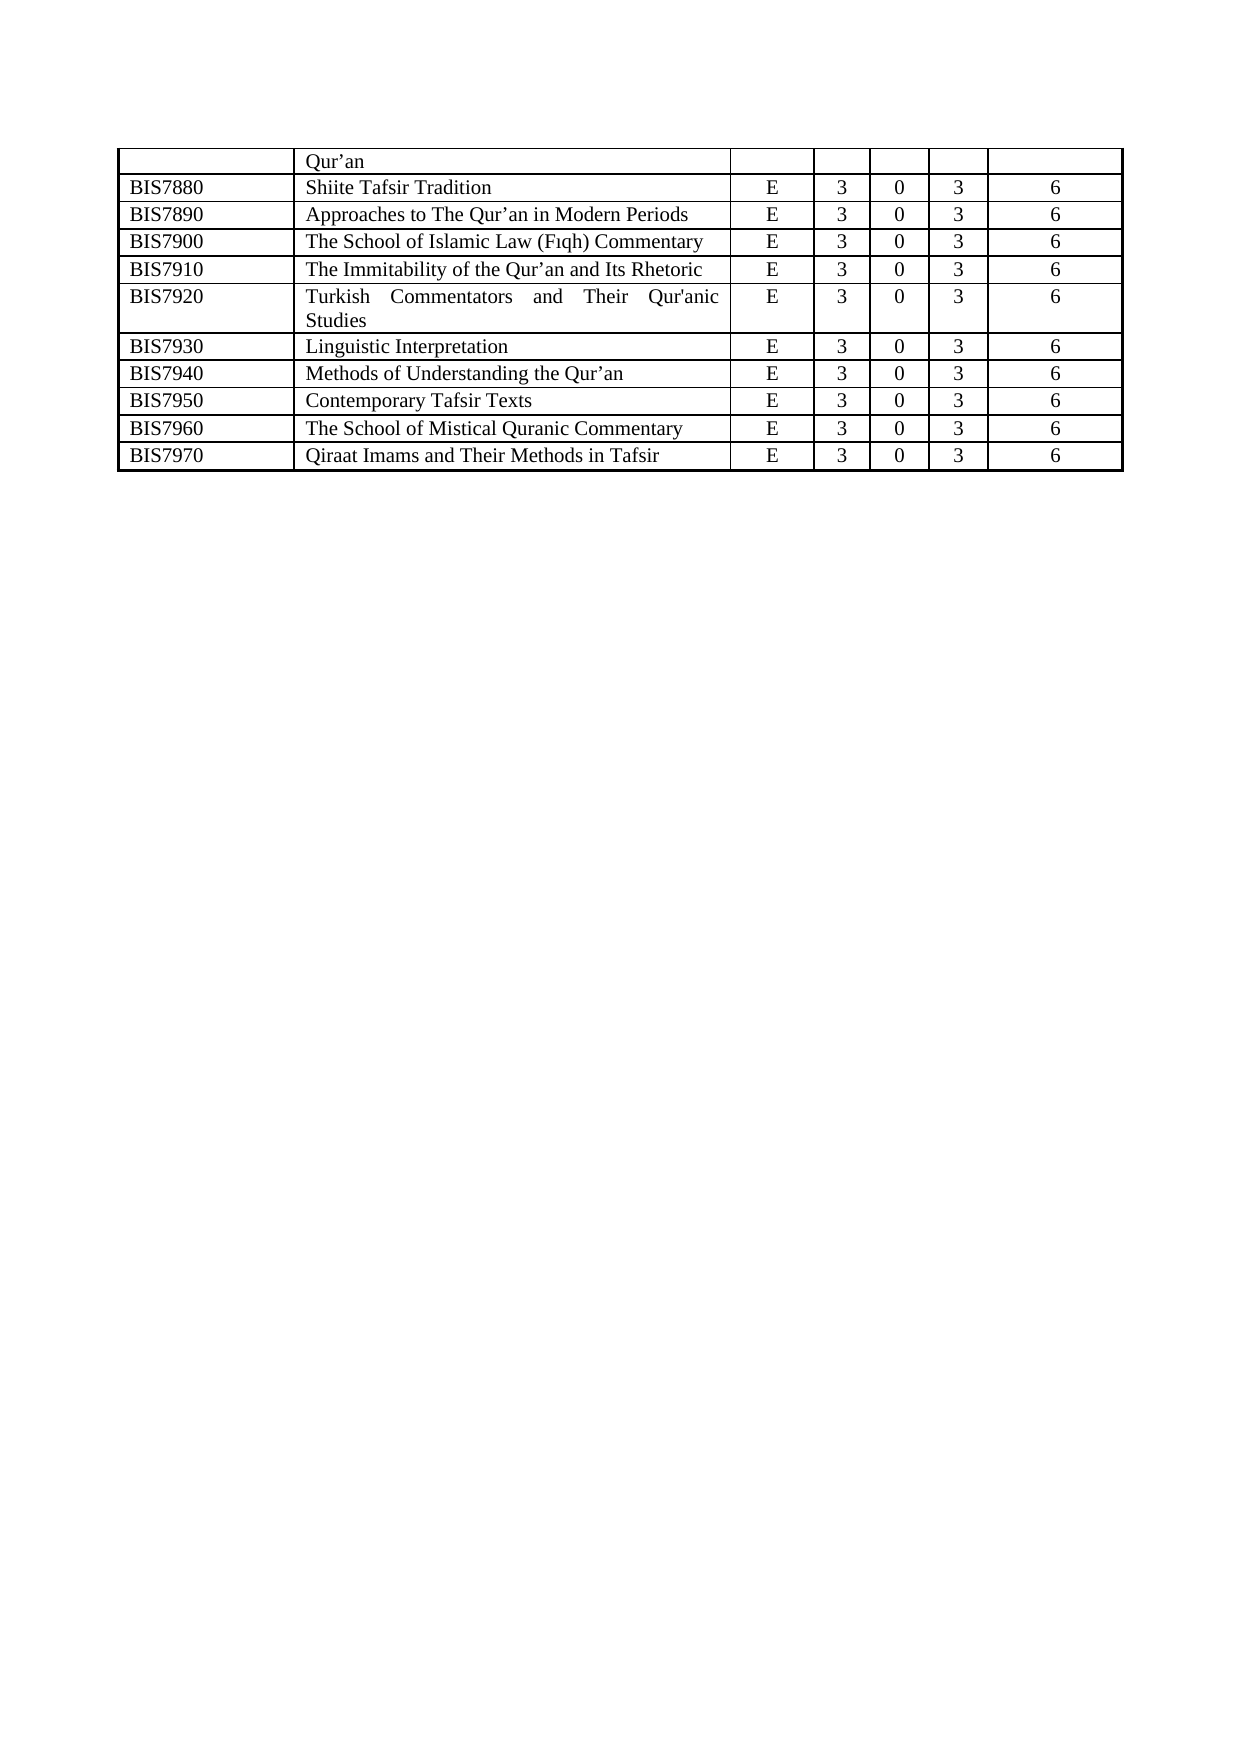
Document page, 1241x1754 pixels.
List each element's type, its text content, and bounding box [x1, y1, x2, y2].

table_cell BIS7930 [120, 334, 293, 359]
table_cell Approaches to The Qur’an in Modern Periods [295, 202, 730, 228]
table_cell Shiite Tafsir Tradition [295, 175, 730, 201]
table_cell The School of Mistical Quranic Commentary [295, 416, 730, 441]
table_cell 3 [930, 202, 987, 228]
table_cell Qiraat Imams and Their Methods in Tafsir [295, 443, 730, 468]
table_cell 3 [930, 284, 987, 332]
table_cell 3 [930, 334, 987, 359]
table_cell 3 [930, 416, 987, 441]
table_cell BIS7920 [120, 284, 293, 332]
table_cell E [731, 202, 813, 228]
table_cell 3 [930, 175, 987, 201]
table_cell BIS7870 [120, 149, 293, 173]
table_cell 0 [871, 416, 928, 441]
table_cell E [731, 416, 813, 441]
table_cell 0 [871, 361, 928, 387]
table_cell E [731, 149, 813, 173]
table_cell 0 [871, 284, 928, 332]
table_cell BIS7890 [120, 202, 293, 228]
table_cell 0 [871, 175, 928, 201]
table_cell 6 [989, 361, 1121, 387]
table_cell 6 [989, 230, 1121, 255]
table_cell 0 [871, 443, 928, 468]
table_cell 0 [871, 257, 928, 282]
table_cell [295, 149, 730, 173]
table_cell E [731, 230, 813, 255]
table_cell 0 [871, 149, 928, 173]
table_cell 3 [930, 257, 987, 282]
table_cell 3 [930, 230, 987, 255]
table_cell 6 [989, 149, 1121, 173]
table_cell 6 [989, 443, 1121, 468]
table_cell 3 [930, 361, 987, 387]
table_cell 3 [815, 175, 869, 201]
table_cell BIS7940 [120, 361, 293, 387]
table_cell The School of Islamic Law (Fıqh) Commentary [295, 230, 730, 255]
table_cell BIS7900 [120, 230, 293, 255]
table_cell 3 [930, 149, 987, 173]
table_cell E [731, 388, 813, 414]
table_cell E [731, 284, 813, 332]
table_cell The Immitability of the Qur’an and Its Rhetoric [295, 257, 730, 282]
table_cell BIS7960 [120, 416, 293, 441]
table_cell 6 [989, 202, 1121, 228]
table_cell 3 [815, 202, 869, 228]
table_cell 3 [815, 284, 869, 332]
table_cell E [731, 257, 813, 282]
table_cell Linguistic Interpretation [295, 334, 730, 359]
table_cell 3 [815, 334, 869, 359]
table_cell BIS7950 [120, 388, 293, 414]
table_cell E [731, 361, 813, 387]
table_cell 6 [989, 416, 1121, 441]
table_cell BIS7970 [120, 443, 293, 468]
table_cell 6 [989, 257, 1121, 282]
table_cell 6 [989, 388, 1121, 414]
table_cell BIS7880 [120, 175, 293, 201]
table_cell 3 [815, 361, 869, 387]
table_cell 3 [815, 257, 869, 282]
table_cell 3 [815, 388, 869, 414]
table_cell 3 [815, 443, 869, 468]
table_cell 0 [871, 334, 928, 359]
table_cell BIS7910 [120, 257, 293, 282]
table_cell 3 [930, 388, 987, 414]
table_cell Turkish Commentators and Their Qur'anic Studies [295, 284, 730, 332]
table_cell 0 [871, 202, 928, 228]
table_cell 0 [871, 388, 928, 414]
table_cell 6 [989, 334, 1121, 359]
table_cell 6 [989, 284, 1121, 332]
table_cell 0 [871, 230, 928, 255]
table_cell 3 [815, 416, 869, 441]
table_cell E [731, 334, 813, 359]
table_cell E [731, 175, 813, 201]
table_cell 3 [930, 443, 987, 468]
table_cell Contemporary Tafsir Texts [295, 388, 730, 414]
table_cell E [731, 443, 813, 468]
table_cell 6 [989, 175, 1121, 201]
table_cell 3 [815, 149, 869, 173]
table_cell 3 [815, 230, 869, 255]
table_cell Methods of Understanding the Qur’an [295, 361, 730, 387]
